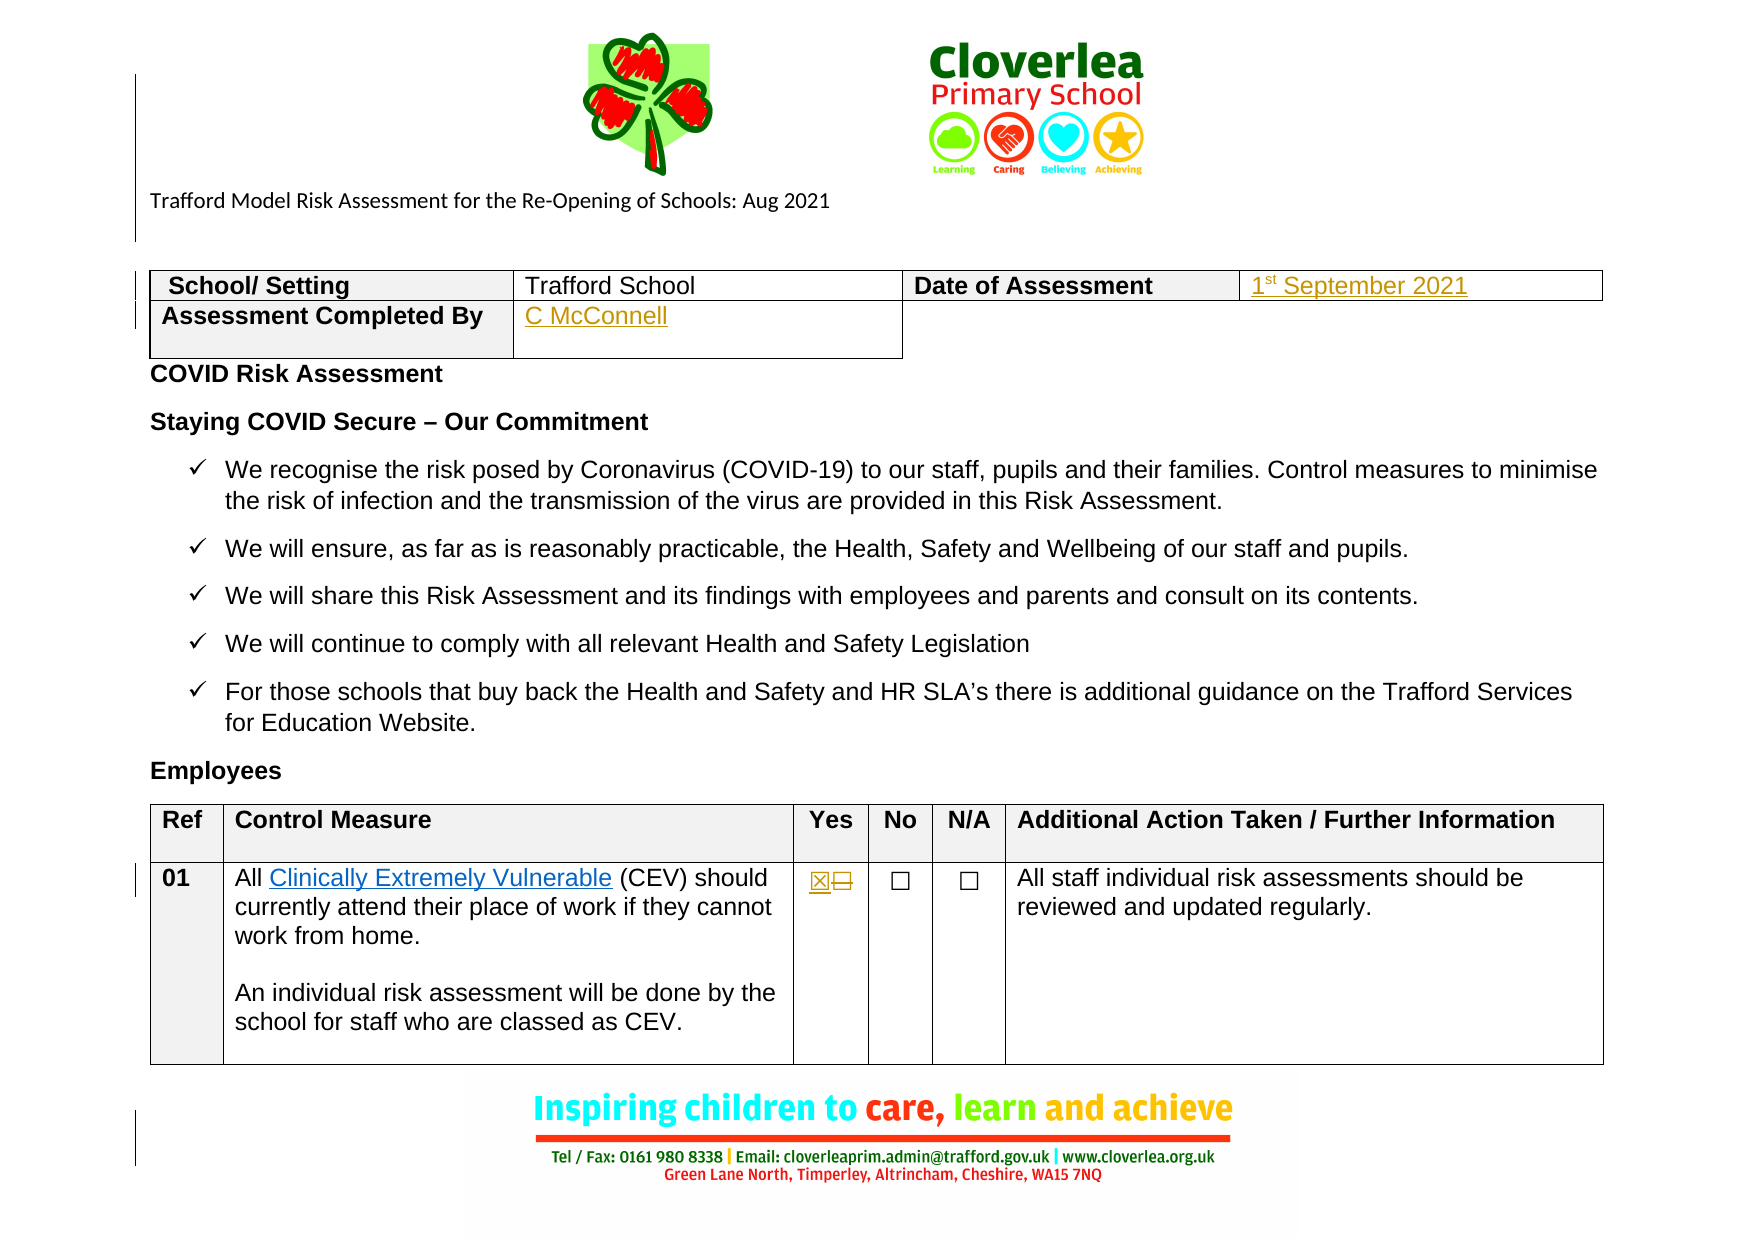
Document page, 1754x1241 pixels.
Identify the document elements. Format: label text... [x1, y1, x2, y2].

list We will ensure, as far as is reasonably practicable, the Health, Safety and Wellbeing of our staff and pupils. [187, 533, 1604, 562]
picture [464, 1069, 1299, 1238]
table_header Date of Assessment [903, 271, 1239, 300]
table_header Ref [151, 805, 223, 862]
list We recognise the risk posed by Coronavirus (COVID-19) to our staff, pupils and their families. Control measures to minimise the risk of infection and the transmission of the virus are provided in this Risk Assessment. [187, 455, 1604, 514]
table_header School/ Setting [151, 271, 513, 300]
picture [551, 7, 1173, 180]
table_header Control Measure [224, 805, 793, 862]
table_header Trafford School [514, 271, 902, 300]
table_cell [514, 301, 902, 358]
table_cell 01 [151, 863, 223, 1064]
table_header N/A [933, 805, 1005, 862]
list For those schools that buy back the Health and Safety and HR SLA’s there is additional guidance on the Trafford Services for Education Website. [187, 677, 1604, 737]
table_cell All staff individual risk assessments should be reviewed and updated regularly. [1006, 863, 1603, 1064]
text COVID Risk Assessment [150, 359, 1604, 388]
text Staying COVID Secure – Our Commitment [150, 407, 1604, 436]
table_cell Assessment Completed By [151, 301, 513, 358]
table_header [1240, 271, 1602, 300]
list We will continue to comply with all relevant Health and Safety Legislation [187, 629, 1604, 658]
table_header Yes [794, 805, 868, 862]
text Employees [150, 756, 1604, 784]
table_header Additional Action Taken / Further Information [1006, 805, 1603, 862]
list We will share this Risk Assessment and its findings with employees and parents and consult on its contents. [187, 581, 1604, 610]
table_header No [869, 805, 932, 862]
